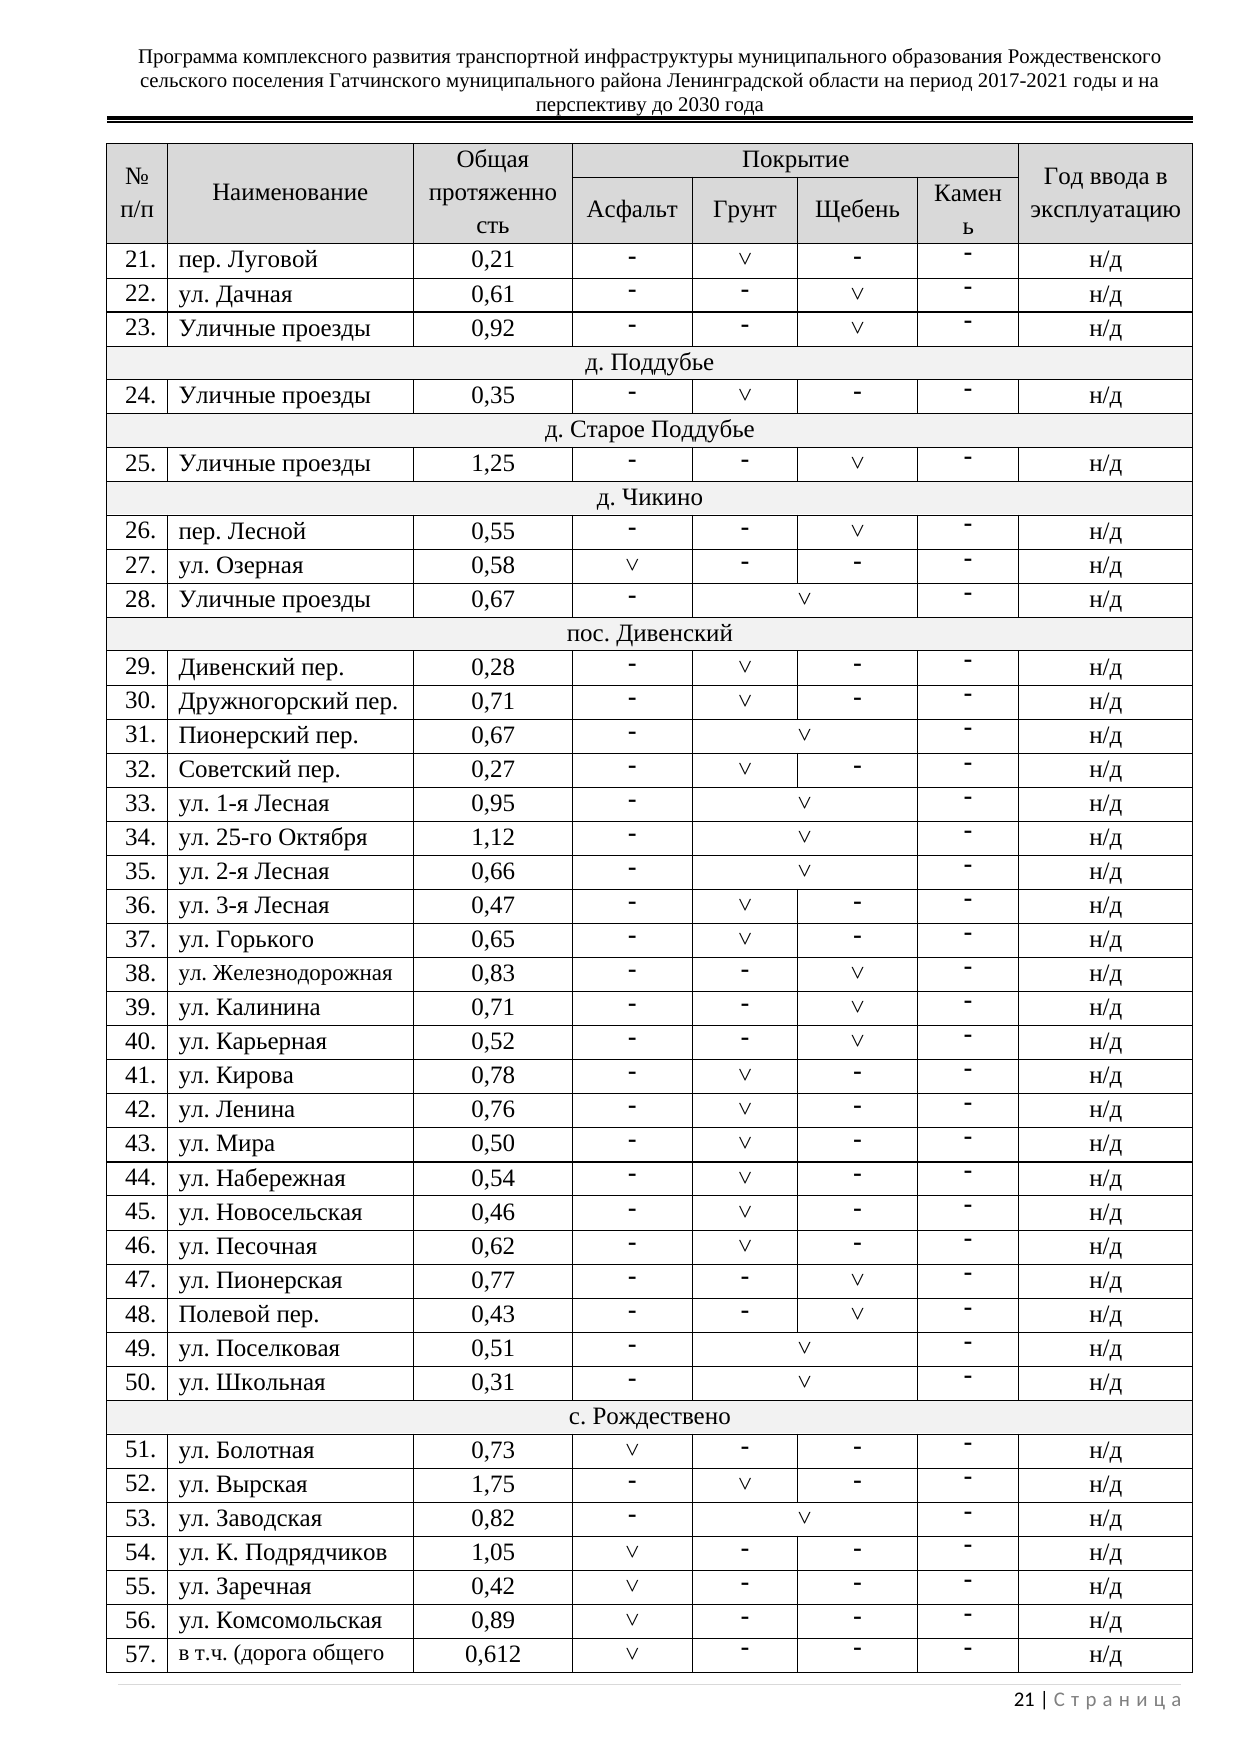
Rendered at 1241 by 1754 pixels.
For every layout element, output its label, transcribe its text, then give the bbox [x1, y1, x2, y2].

table_cell [918, 1196, 1018, 1229]
table_cell [107, 1196, 167, 1229]
table_cell [107, 788, 167, 821]
table_cell [107, 1639, 167, 1672]
table_cell [918, 1333, 1018, 1366]
table_cell ул. 3-я Лесная [168, 890, 413, 923]
table_cell [573, 279, 692, 311]
table_cell ˅ [573, 1435, 692, 1467]
table_cell [107, 584, 167, 617]
table_cell [798, 651, 917, 684]
table_cell [918, 516, 1018, 549]
table_cell [107, 1571, 167, 1604]
table_cell 0,66 [414, 856, 572, 889]
table_cell [918, 1469, 1018, 1502]
table_cell н/д [1019, 1026, 1192, 1059]
table_cell Советский пер. [168, 754, 413, 787]
table_cell н/д [1019, 822, 1192, 855]
table_cell 0,92 [414, 313, 572, 346]
table_cell [798, 1163, 917, 1195]
table_cell [693, 313, 797, 346]
table_cell [573, 1026, 692, 1059]
table_header Общая протяженность [414, 144, 572, 243]
table_cell [918, 788, 1018, 821]
table_cell н/д [1019, 754, 1192, 787]
table_cell [573, 788, 692, 821]
table_cell [918, 686, 1018, 718]
table_cell ˅ [693, 1333, 917, 1366]
table_cell ˅ [693, 380, 797, 413]
table_cell [798, 890, 917, 923]
table_cell н/д [1019, 788, 1192, 821]
table_cell ˅ [573, 1571, 692, 1604]
table_cell [693, 516, 797, 549]
table_cell ул. Пионерская [168, 1265, 413, 1298]
table_cell [693, 1299, 797, 1332]
table_cell [918, 754, 1018, 787]
table_cell [573, 1231, 692, 1263]
table_cell ул. Озерная [168, 550, 413, 583]
table_cell [918, 1265, 1018, 1298]
table_cell Грунт [693, 178, 797, 243]
table_cell [107, 720, 167, 753]
table_cell ул. Заводская [168, 1503, 413, 1536]
table_cell [573, 958, 692, 991]
table_cell ул. Калинина [168, 992, 413, 1025]
table_cell [573, 720, 692, 753]
table_cell [107, 244, 167, 277]
table_cell ул. Вырская [168, 1469, 413, 1502]
table_cell [107, 754, 167, 787]
table_cell [918, 1435, 1018, 1467]
table_cell 0,67 [414, 584, 572, 617]
table_cell н/д [1019, 1128, 1192, 1161]
table_cell д. Чикино [107, 482, 1192, 514]
table_cell 1,75 [414, 1469, 572, 1502]
table_cell ˅ [693, 890, 797, 923]
table_cell ул. Поселковая [168, 1333, 413, 1366]
table_cell н/д [1019, 1094, 1192, 1127]
table_cell н/д [1019, 313, 1192, 346]
table_cell [573, 1060, 692, 1093]
table_cell [573, 754, 692, 787]
table_cell ˅ [693, 1060, 797, 1093]
table_cell [573, 1094, 692, 1127]
table_cell [918, 1094, 1018, 1127]
table_cell [107, 1435, 167, 1467]
table_cell [573, 584, 692, 617]
table_cell н/д [1019, 584, 1192, 617]
table_cell ул. Песочная [168, 1231, 413, 1263]
table_cell ˅ [693, 822, 917, 855]
table_cell [573, 1265, 692, 1298]
table_cell н/д [1019, 686, 1192, 718]
table_cell [798, 1060, 917, 1093]
table_cell [107, 550, 167, 583]
table_cell н/д [1019, 720, 1192, 753]
table_cell [798, 1094, 917, 1127]
table_cell [918, 1231, 1018, 1263]
table_cell [798, 1537, 917, 1570]
table_cell [918, 1367, 1018, 1400]
table_cell ул. Железнодорожная [168, 958, 413, 991]
table_cell 0,27 [414, 754, 572, 787]
table_cell 0,77 [414, 1265, 572, 1298]
table_cell ул. Комсомольская [168, 1605, 413, 1638]
table_cell ул. Ленина [168, 1094, 413, 1127]
table_cell [693, 448, 797, 481]
table_cell [918, 448, 1018, 481]
table_cell [573, 244, 692, 277]
table_cell н/д [1019, 1537, 1192, 1570]
table_cell [918, 1571, 1018, 1604]
table_cell Уличные проезды [168, 584, 413, 617]
table_cell [107, 1094, 167, 1127]
table_cell ˅ [693, 924, 797, 957]
table_cell 0,71 [414, 992, 572, 1025]
table_cell Уличные проезды [168, 380, 413, 413]
table_cell ˅ [573, 550, 692, 583]
table_cell н/д [1019, 380, 1192, 413]
table_cell [107, 890, 167, 923]
table_cell [798, 924, 917, 957]
table_cell [918, 313, 1018, 346]
table_cell 0,62 [414, 1231, 572, 1263]
table_cell 0,65 [414, 924, 572, 957]
table_cell Дивенский пер. [168, 651, 413, 684]
table_cell ˅ [693, 720, 917, 753]
table_cell н/д [1019, 1333, 1192, 1366]
table_cell [573, 380, 692, 413]
table_cell [918, 1605, 1018, 1638]
table_cell пос. Дивенский [107, 618, 1192, 650]
table_cell Уличные проезды [168, 313, 413, 346]
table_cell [168, 1639, 413, 1672]
table_cell [693, 1639, 797, 1672]
table_cell н/д [1019, 1196, 1192, 1229]
table_cell [693, 1435, 797, 1467]
table_cell 0,71 [414, 686, 572, 718]
table_cell ˅ [798, 516, 917, 549]
table_cell [693, 958, 797, 991]
table_cell ˅ [693, 1469, 797, 1502]
table_cell [573, 651, 692, 684]
table_cell ул. Дачная [168, 279, 413, 311]
table_cell [107, 279, 167, 311]
table_cell [918, 1537, 1018, 1570]
table_cell ˅ [693, 651, 797, 684]
table_cell 0,83 [414, 958, 572, 991]
table_cell [798, 686, 917, 718]
table_cell [693, 1265, 797, 1298]
table_cell ˅ [798, 1299, 917, 1332]
table_cell н/д [1019, 279, 1192, 311]
table_cell 0,52 [414, 1026, 572, 1059]
table_cell [798, 1469, 917, 1502]
table_cell [918, 1128, 1018, 1161]
table_cell ул. Школьная [168, 1367, 413, 1400]
table_cell Уличные проезды [168, 448, 413, 481]
table_cell Полевой пер. [168, 1299, 413, 1332]
table_cell [107, 1265, 167, 1298]
table_cell ˅ [798, 279, 917, 311]
table_cell Пионерский пер. [168, 720, 413, 753]
table_cell Камень [918, 178, 1018, 243]
table_cell ˅ [798, 1026, 917, 1059]
table_cell 0,82 [414, 1503, 572, 1536]
table_cell [573, 1503, 692, 1536]
table_cell ул. Заречная [168, 1571, 413, 1604]
table_cell н/д [1019, 1265, 1192, 1298]
table_cell [573, 890, 692, 923]
table_cell ул. 2-я Лесная [168, 856, 413, 889]
table_cell [693, 279, 797, 311]
table_cell 0,78 [414, 1060, 572, 1093]
table_cell [107, 686, 167, 718]
table_cell 0,21 [414, 244, 572, 277]
table_cell ˅ [693, 1094, 797, 1127]
table_cell [107, 1299, 167, 1332]
table_cell н/д [1019, 1060, 1192, 1093]
table_cell [918, 550, 1018, 583]
table_cell ˅ [798, 958, 917, 991]
table_cell 0,47 [414, 890, 572, 923]
table_cell н/д [1019, 1231, 1192, 1263]
table_cell [573, 1333, 692, 1366]
table_cell н/д [1019, 1503, 1192, 1536]
table_cell ˅ [693, 1367, 917, 1400]
table_cell [107, 992, 167, 1025]
table_cell 0,58 [414, 550, 572, 583]
table_cell [918, 244, 1018, 277]
table_cell ул. Новосельская [168, 1196, 413, 1229]
table_cell [107, 1026, 167, 1059]
table_cell ул. К. Подрядчиков [168, 1537, 413, 1570]
table_cell 0,50 [414, 1128, 572, 1161]
table_cell [798, 754, 917, 787]
table_cell [573, 1367, 692, 1400]
table_cell Дружногорский пер. [168, 686, 413, 718]
table_cell [918, 720, 1018, 753]
table_cell [107, 958, 167, 991]
table_cell [918, 1060, 1018, 1093]
table_cell ˅ [798, 448, 917, 481]
table_cell ул. Кирова [168, 1060, 413, 1093]
table_cell н/д [1019, 651, 1192, 684]
table_cell ул. Мира [168, 1128, 413, 1161]
table_cell [107, 1367, 167, 1400]
table_cell н/д [1019, 1435, 1192, 1467]
table_cell [573, 686, 692, 718]
table_cell [798, 1128, 917, 1161]
table_cell [107, 313, 167, 346]
table_cell [573, 516, 692, 549]
table_cell [918, 584, 1018, 617]
table_header Год ввода в эксплуатацию [1019, 144, 1192, 243]
table_cell д. Старое Поддубье [107, 414, 1192, 447]
table_cell н/д [1019, 890, 1192, 923]
table_cell н/д [1019, 924, 1192, 957]
table_cell пер. Луговой [168, 244, 413, 277]
table_cell [573, 924, 692, 957]
table_cell [918, 279, 1018, 311]
table_cell [107, 1333, 167, 1366]
table_cell [798, 1435, 917, 1467]
table_cell н/д [1019, 1163, 1192, 1195]
table_cell ул. Болотная [168, 1435, 413, 1467]
table_cell 1,12 [414, 822, 572, 855]
table_cell [107, 1163, 167, 1195]
table_cell ул. Набережная [168, 1163, 413, 1195]
table_cell [107, 1537, 167, 1570]
table_cell [918, 958, 1018, 991]
table_cell [798, 380, 917, 413]
table_cell [798, 1571, 917, 1604]
table_cell [573, 313, 692, 346]
table_cell [918, 1163, 1018, 1195]
table_cell [918, 856, 1018, 889]
table_cell [693, 992, 797, 1025]
table_cell н/д [1019, 856, 1192, 889]
table_cell 0,43 [414, 1299, 572, 1332]
table_cell ул. 1-я Лесная [168, 788, 413, 821]
table_cell [918, 1026, 1018, 1059]
table_cell [693, 1537, 797, 1570]
table_cell [573, 1469, 692, 1502]
table_cell [107, 1231, 167, 1263]
table_cell [573, 448, 692, 481]
table_cell Щебень [798, 178, 917, 243]
table_cell н/д [1019, 1299, 1192, 1332]
table_cell [798, 1196, 917, 1229]
table_cell ул. Горького [168, 924, 413, 957]
table_cell ˅ [798, 992, 917, 1025]
table_cell [798, 1605, 917, 1638]
table_cell [918, 924, 1018, 957]
table_cell ул. Карьерная [168, 1026, 413, 1059]
table_cell [573, 856, 692, 889]
table_cell с. Рождествено [107, 1401, 1192, 1433]
table_cell 0,612 [414, 1639, 572, 1672]
table_cell н/д [1019, 550, 1192, 583]
table_cell [918, 1299, 1018, 1332]
table_cell 0,73 [414, 1435, 572, 1467]
table_cell [107, 856, 167, 889]
table_cell [918, 822, 1018, 855]
table_cell [107, 651, 167, 684]
table_cell н/д [1019, 448, 1192, 481]
table_cell [918, 380, 1018, 413]
table_cell [918, 1503, 1018, 1536]
table_cell [693, 1605, 797, 1638]
table_cell [107, 380, 167, 413]
table_cell [107, 516, 167, 549]
table_cell [107, 1060, 167, 1093]
table_cell [918, 1639, 1018, 1672]
table_header Покрытие [573, 144, 1018, 177]
table_cell ул. 25-го Октября [168, 822, 413, 855]
table_cell [107, 1128, 167, 1161]
table_cell ˅ [693, 788, 917, 821]
table_cell 0,89 [414, 1605, 572, 1638]
table_cell ˅ [573, 1605, 692, 1638]
table_cell н/д [1019, 958, 1192, 991]
table_cell [107, 448, 167, 481]
table_cell н/д [1019, 244, 1192, 277]
table_cell ˅ [693, 1128, 797, 1161]
table_cell [918, 890, 1018, 923]
table_cell н/д [1019, 1367, 1192, 1400]
table_cell ˅ [798, 313, 917, 346]
table_cell [107, 1503, 167, 1536]
table_cell 1,05 [414, 1537, 572, 1570]
table_cell [693, 550, 797, 583]
table_cell [573, 1196, 692, 1229]
table_cell 0,28 [414, 651, 572, 684]
table_cell н/д [1019, 1469, 1192, 1502]
table_cell ˅ [693, 1503, 917, 1536]
table_cell [918, 992, 1018, 1025]
table_cell ˅ [693, 584, 917, 617]
table_cell 0,67 [414, 720, 572, 753]
table_cell [573, 822, 692, 855]
table_header № п/п [107, 144, 167, 243]
table_cell 0,61 [414, 279, 572, 311]
table_cell н/д [1019, 1639, 1192, 1672]
table_cell 0,55 [414, 516, 572, 549]
table_cell ˅ [798, 1265, 917, 1298]
table_cell [798, 1231, 917, 1263]
table_cell пер. Лесной [168, 516, 413, 549]
table_cell ˅ [573, 1537, 692, 1570]
table_cell 1,25 [414, 448, 572, 481]
table_cell [573, 1299, 692, 1332]
table_cell [798, 550, 917, 583]
table_cell 0,95 [414, 788, 572, 821]
table_cell [693, 1026, 797, 1059]
table_cell н/д [1019, 992, 1192, 1025]
table_cell ˅ [693, 856, 917, 889]
table_cell [798, 244, 917, 277]
table_cell д. Поддубье [107, 347, 1192, 379]
table_cell н/д [1019, 516, 1192, 549]
table_cell [107, 1469, 167, 1502]
table_cell [693, 1571, 797, 1604]
table_cell [918, 651, 1018, 684]
table_cell [107, 1605, 167, 1638]
table_cell ˅ [693, 1231, 797, 1263]
table_cell 0,76 [414, 1094, 572, 1127]
table_cell [798, 1639, 917, 1672]
table_cell ˅ [693, 754, 797, 787]
table_cell 0,54 [414, 1163, 572, 1195]
table_cell ˅ [693, 686, 797, 718]
table_cell 0,42 [414, 1571, 572, 1604]
table_cell [107, 822, 167, 855]
table_cell ˅ [693, 244, 797, 277]
table_cell [107, 924, 167, 957]
table_cell 0,31 [414, 1367, 572, 1400]
table_cell ˅ [693, 1163, 797, 1195]
table_cell н/д [1019, 1605, 1192, 1638]
table_cell 0,46 [414, 1196, 572, 1229]
table_cell н/д [1019, 1571, 1192, 1604]
table_cell 0,35 [414, 380, 572, 413]
table_header Наименование [168, 144, 413, 243]
table_cell 0,51 [414, 1333, 572, 1366]
table_cell [573, 992, 692, 1025]
table_cell [573, 1128, 692, 1161]
table_cell [573, 1163, 692, 1195]
table_cell ˅ [693, 1196, 797, 1229]
table_cell Асфальт [573, 178, 692, 243]
table_cell ˅ [573, 1639, 692, 1672]
